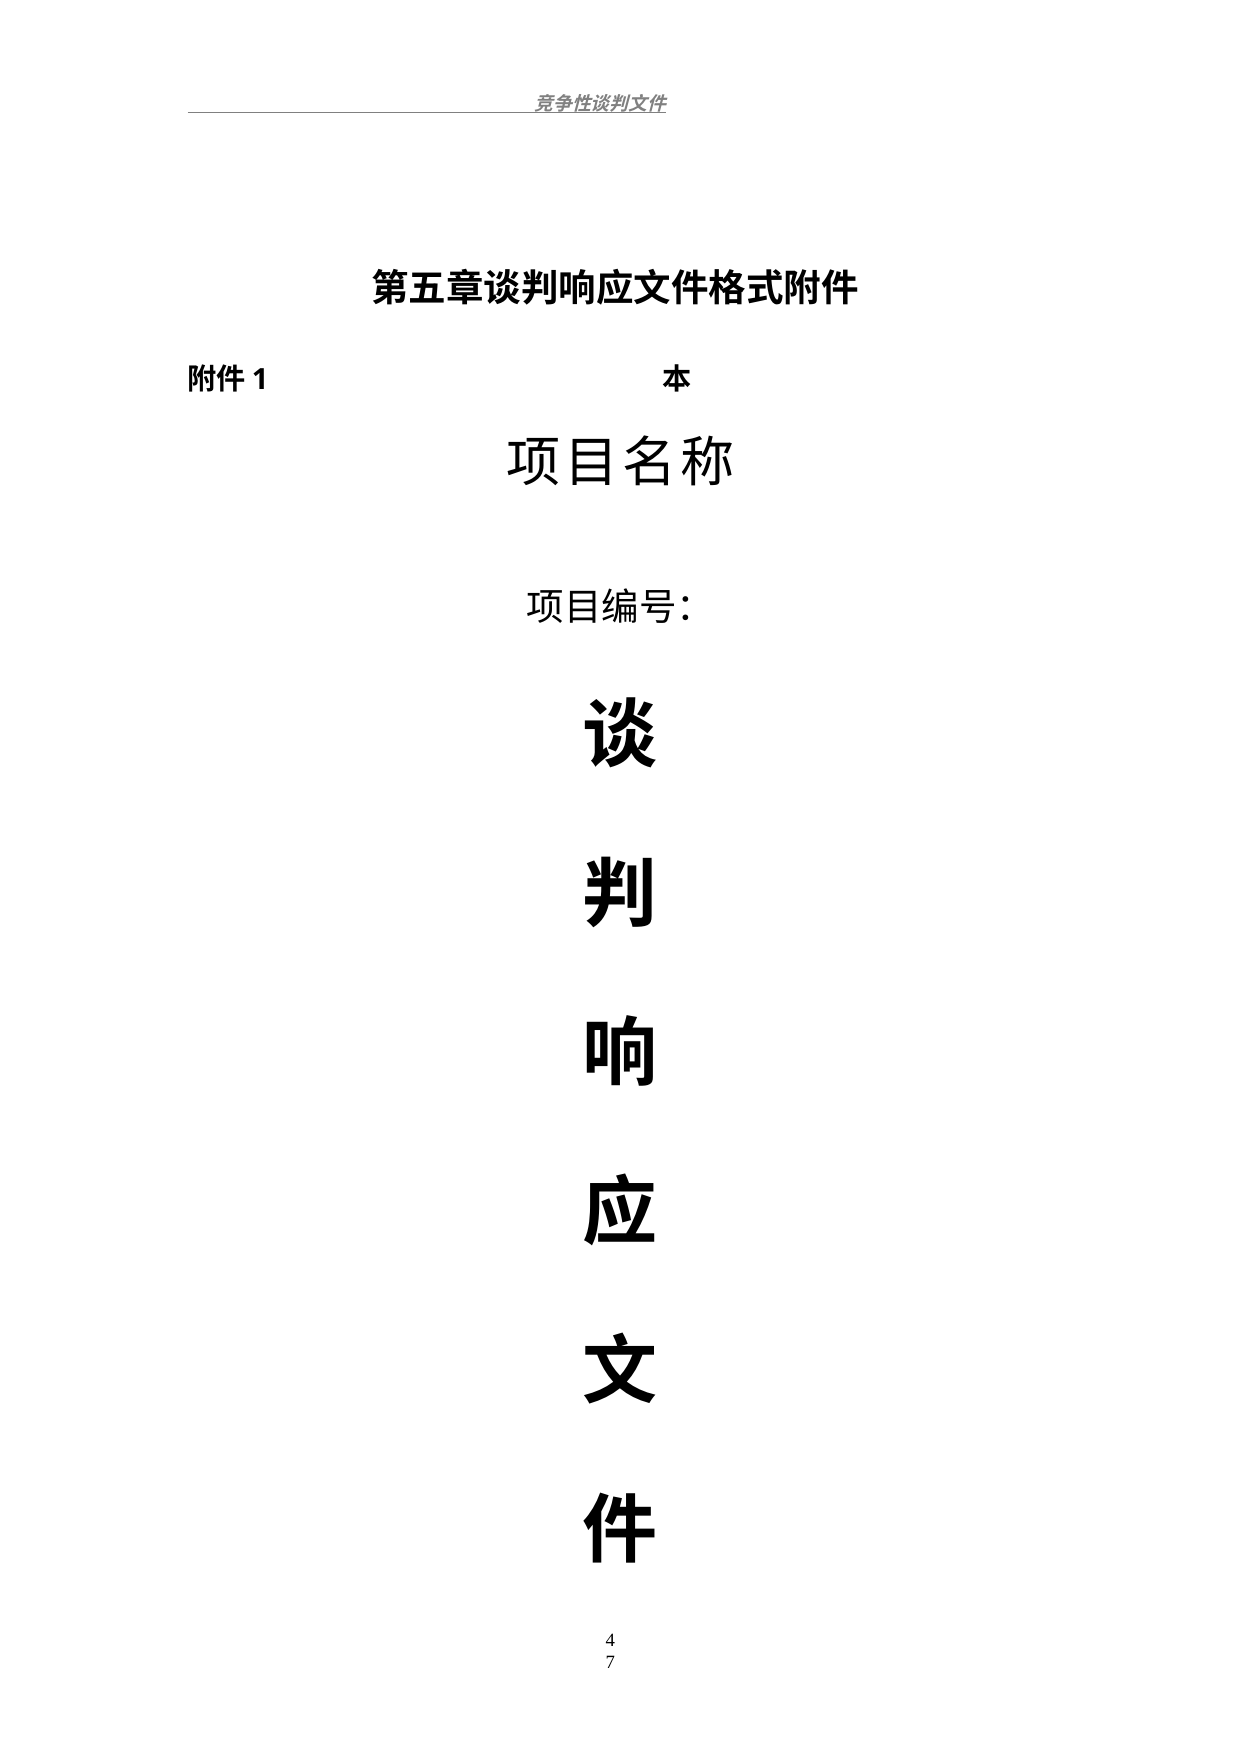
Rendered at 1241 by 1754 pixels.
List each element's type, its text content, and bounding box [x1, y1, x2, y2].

text 文 [187, 1300, 1053, 1430]
text 响 [187, 982, 1053, 1112]
text 项目名称 [187, 409, 1053, 507]
text 项目编号： [187, 571, 1053, 636]
text 谈 [187, 663, 1053, 793]
text 第五章谈判响应文件格式附件 [187, 252, 1042, 317]
text 件 [187, 1459, 1053, 1589]
text 附件1 本 [187, 344, 1042, 409]
text 应 [187, 1141, 1053, 1271]
text 判 [187, 822, 1053, 952]
